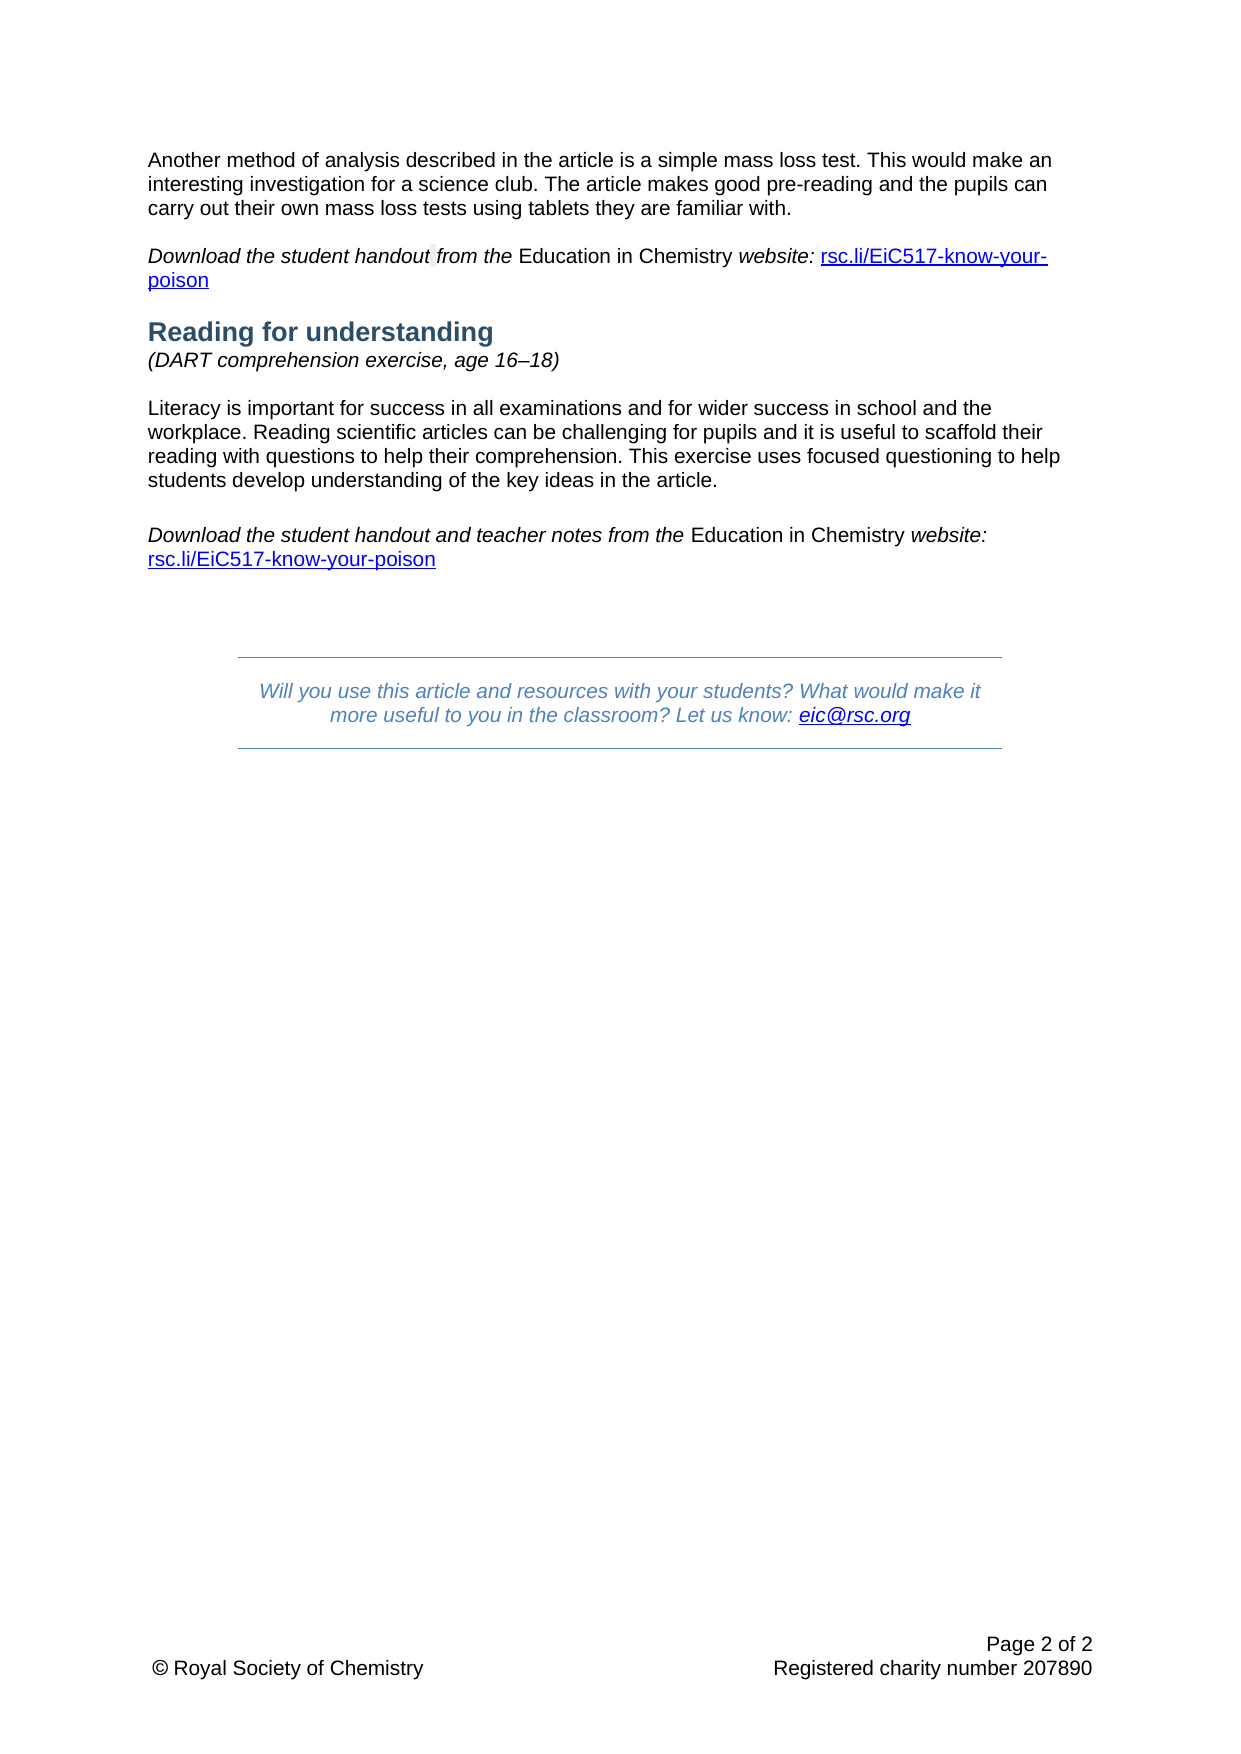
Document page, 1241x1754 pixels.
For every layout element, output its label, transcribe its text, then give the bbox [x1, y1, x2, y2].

text Literacy is important for success in all examinations and for wider success in school and the workplace. Reading scientific articles can be challenging for pupils and it is useful to scaffold their reading with questions to help their comprehension. This exercise uses focused questioning to help students develop understanding of the key ideas in the article. [148, 396, 1092, 491]
text Download the student handout and teacher notes from the Education in Chemistry website: rsc.li/EiC517-know-your-poison [148, 523, 1092, 571]
text Another method of analysis described in the article is a simple mass loss test. This would make an interesting investigation for a science club. The article makes good pre-reading and the pupils can carry out their own mass loss tests using tablets they are familiar with. [148, 148, 1092, 219]
text Reading for understanding [148, 316, 1092, 348]
text (DART comprehension exercise, age 16–18) [148, 348, 1092, 372]
text Will you use this article and resources with your students? What would make it more useful to you in the classroom? Let us know: eic@rsc.org [238, 658, 1002, 748]
text Download the student handout from the Education in Chemistry website: rsc.li/EiC517-know-your-poison [148, 243, 1092, 291]
